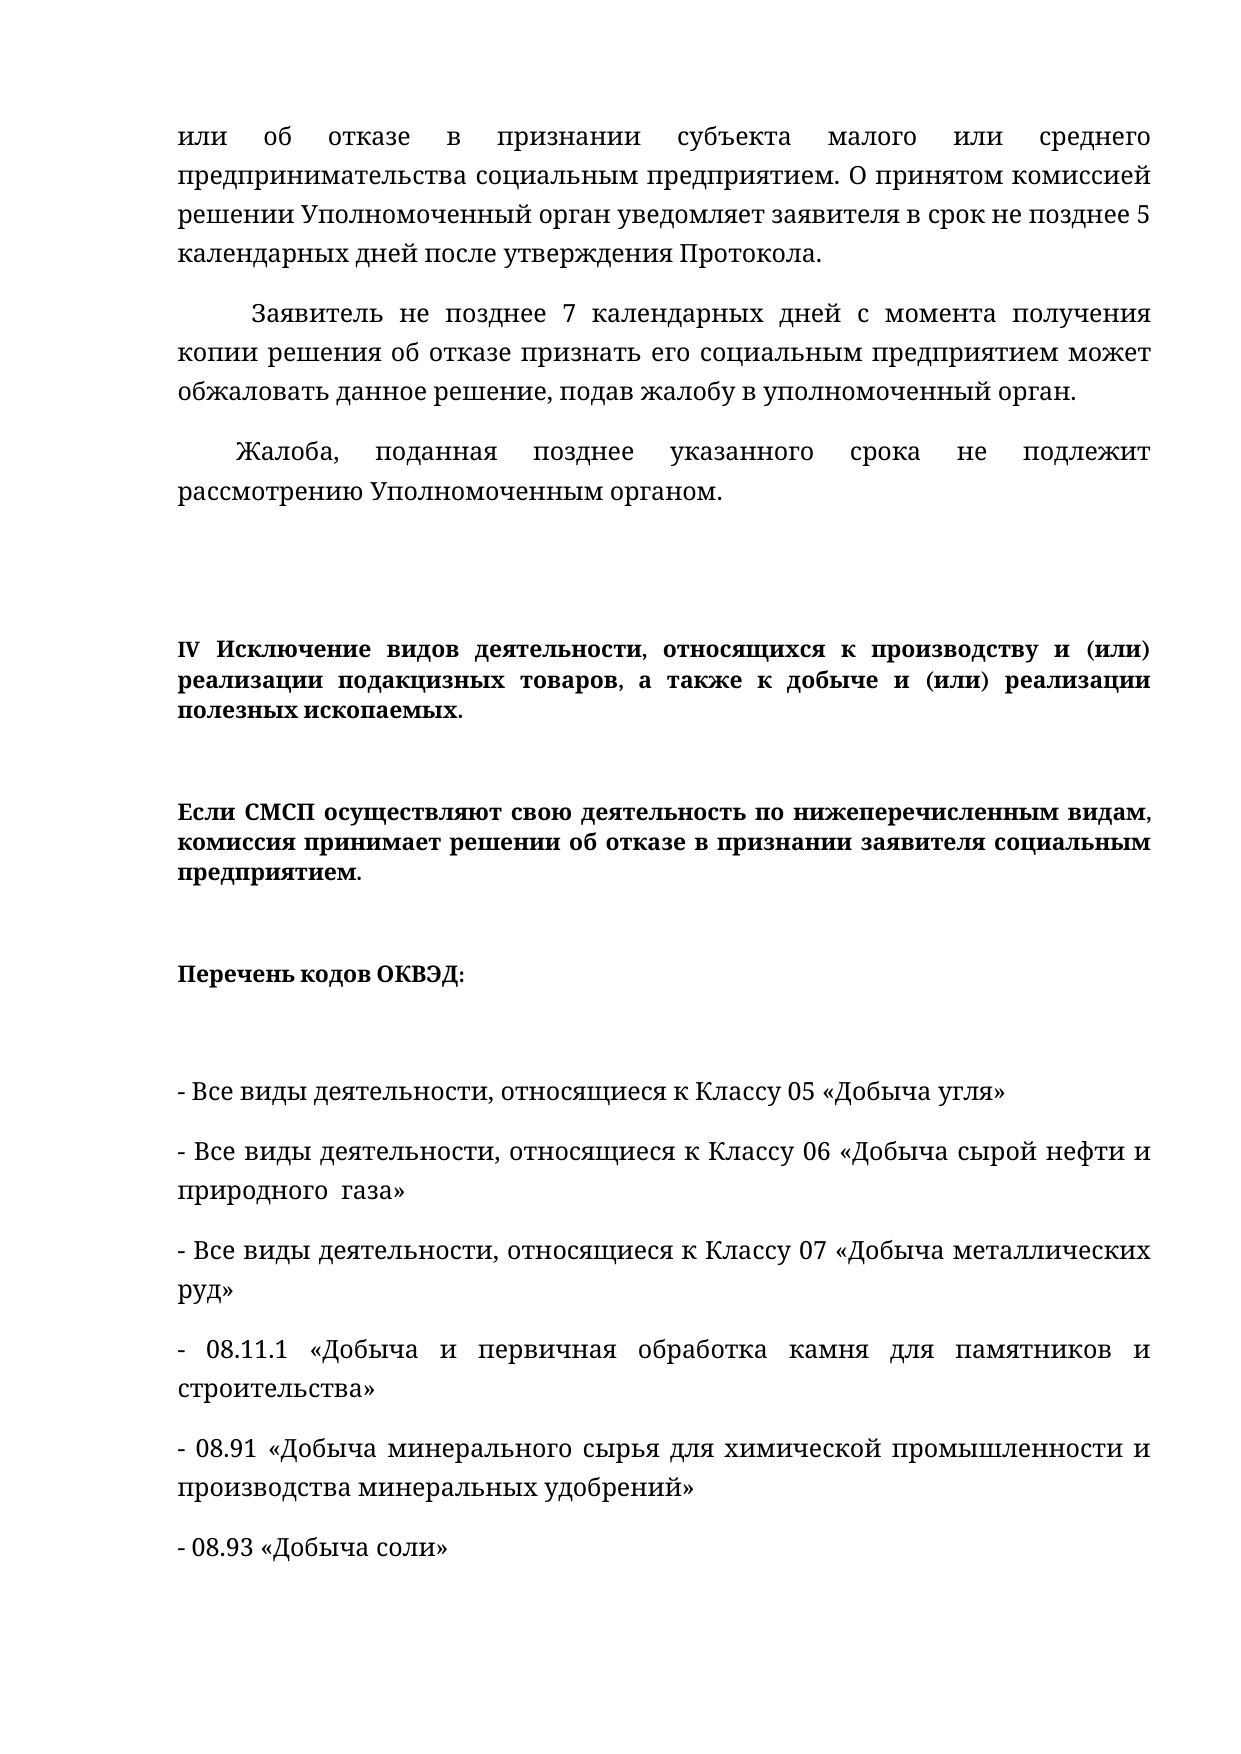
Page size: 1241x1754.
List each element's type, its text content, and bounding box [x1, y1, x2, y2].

text Перечень кодов ОКВЭД: [177, 962, 1152, 988]
text - Все виды деятельности, относящиеся к Классу 05 «Добыча угля» [177, 1073, 1152, 1107]
text - Все виды деятельности, относящиеся к Классу 06 «Добыча сырой нефти и природного газа» [177, 1133, 1152, 1206]
text - Все виды деятельности, относящиеся к Классу 07 «Добыча металлических руд» [177, 1232, 1152, 1306]
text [177, 118, 1152, 270]
text Жалоба, поданная позднее указанного срока не подлежит рассмотрению Уполномоченным органом. [177, 434, 1152, 507]
text - 08.91 «Добыча минерального сырья для химической промышленности и производства минеральных удобрений» [177, 1431, 1152, 1504]
text - 08.93 «Добыча соли» [177, 1530, 1152, 1564]
text IV Исключение видов деятельности, относящихся к производству и (или) реализации подакцизных товаров, а также к добыче и (или) реализации полезных ископаемых. [177, 637, 1152, 724]
text Если СМСП осуществляют свою деятельность по нижеперечисленным видам, комиссия принимает решении об отказе в признании заявителя социальным предприятием. [177, 800, 1152, 886]
text - 08.11.1 «Добыча и первичная обработка камня для памятников и строительства» [177, 1332, 1152, 1405]
text Заявитель не позднее 7 календарных дней с момента получения копии решения об отказе признать его социальным предприятием может обжаловать данное решение, подав жалобу в уполномоченный орган. [177, 296, 1152, 408]
